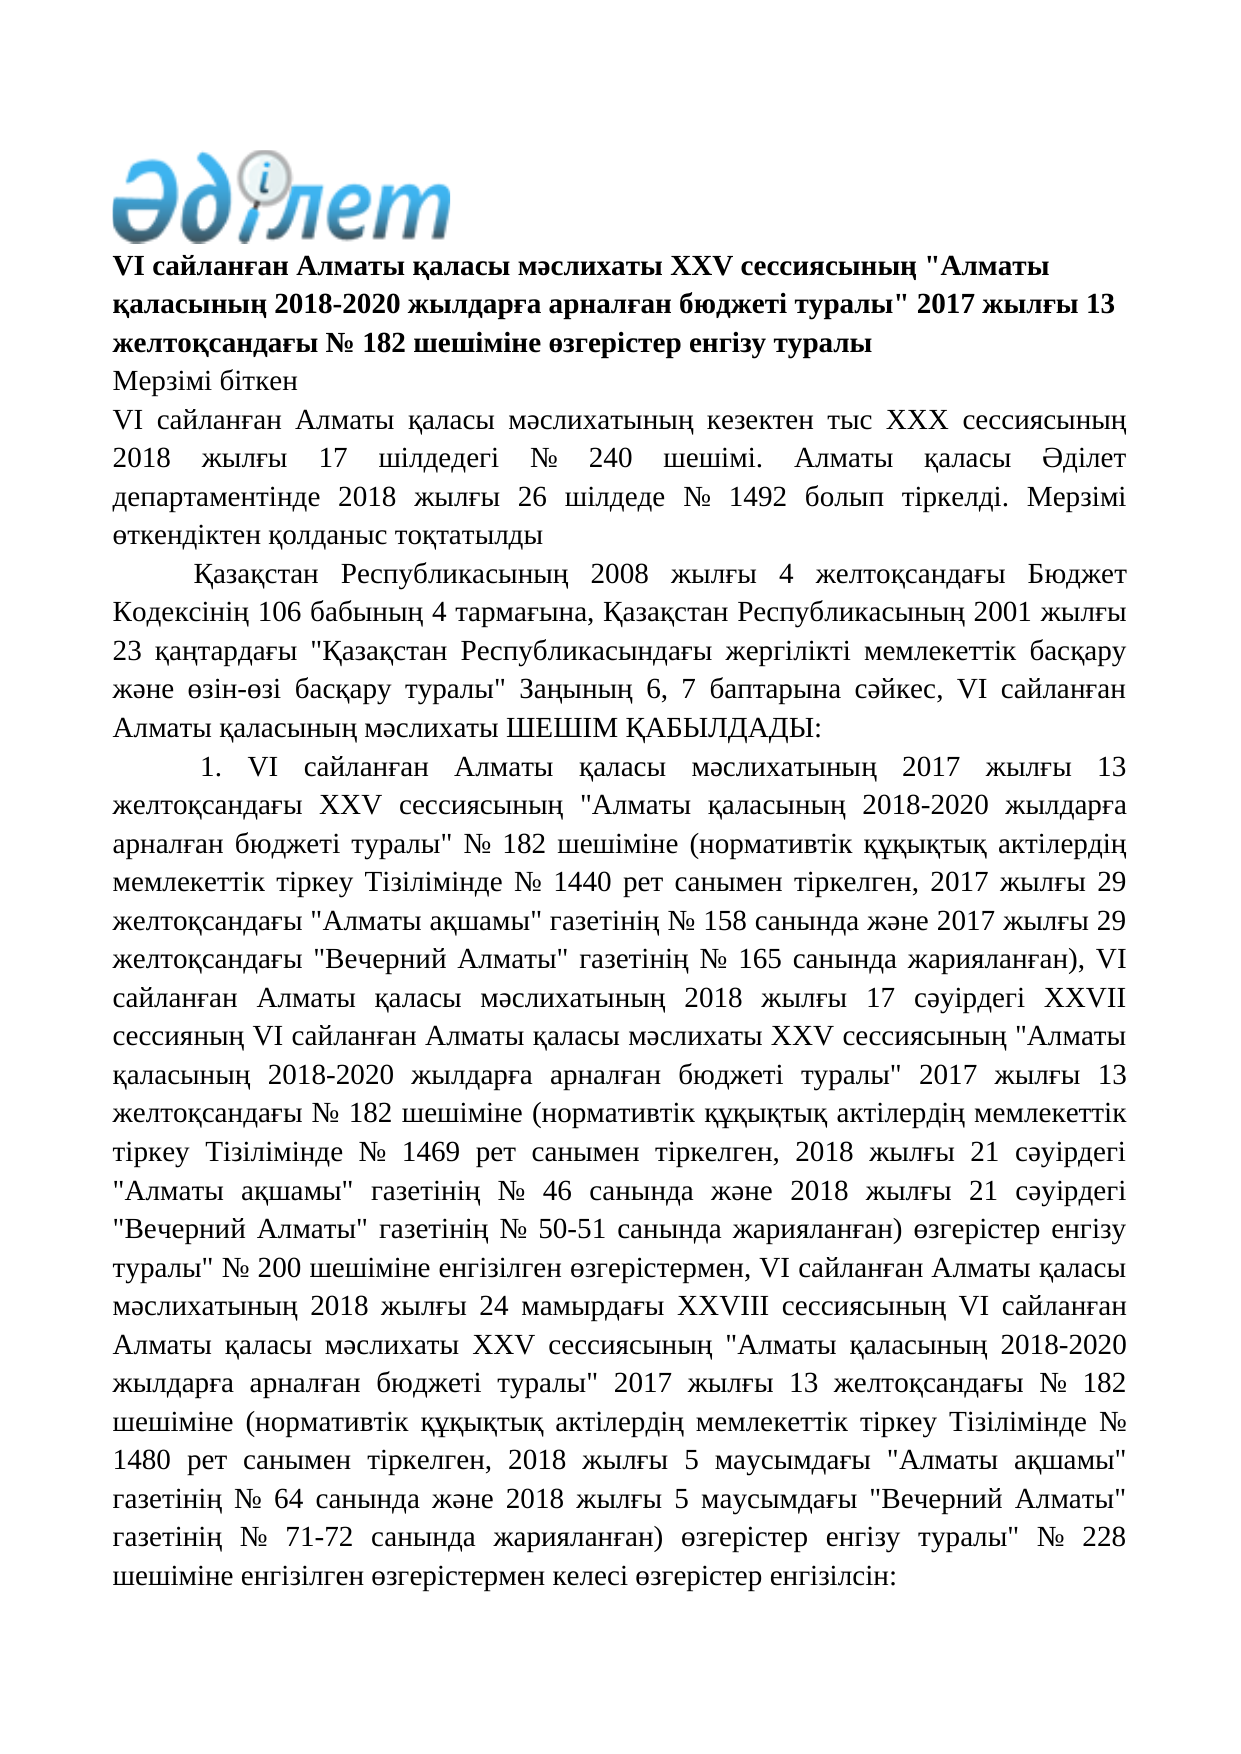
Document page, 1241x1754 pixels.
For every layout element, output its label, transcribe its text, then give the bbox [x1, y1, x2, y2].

text Мерзімі біткен [112, 363, 1128, 397]
text VI сайланған Алматы қаласы мәслихаты XXV сессиясының "Алматы қаласының 2018-2020 жылдарға арналған бюджеті туралы" 2017 жылғы 13 желтоқсандағы № 182 шешіміне өзгерістер енгізу туралы [112, 248, 1128, 358]
text Қазақстан Республикасының 2008 жылғы 4 желтоқсандағы Бюджет Кодексінің 106 бабының 4 тармағына, Қазақстан Республикасының 2001 жылғы 23 қаңтардағы "Қазақстан Республикасындағы жергілікті мемлекеттік басқару және өзін-өзі басқару туралы" Заңының 6, 7 баптарына сәйкес, VI сайланған Алматы қаласының мәслихаты ШЕШІМ ҚАБЫЛДАДЫ: [112, 556, 1128, 744]
text 1. VI сайланған Алматы қаласы мәслихатының 2017 жылғы 13 желтоқсандағы XXV сессиясының "Алматы қаласының 2018-2020 жылдарға арналған бюджеті туралы" № 182 шешіміне (нормативтік құқықтық актілердің мемлекеттік тіркеу Тізілімінде № 1440 рет санымен тіркелген, 2017 жылғы 29 желтоқсандағы "Алматы ақшамы" газетінің № 158 санында және 2017 жылғы 29 желтоқсандағы "Вечерний Алматы" газетінің № 165 санында жарияланған), VI сайланған Алматы қаласы мәслихатының 2018 жылғы 17 сәуірдегі XXVII сессияның VI сайланған Алматы қаласы мәслихаты XXV сессиясының "Алматы қаласының 2018-2020 жылдарға арналған бюджеті туралы" 2017 жылғы 13 желтоқсандағы № 182 шешіміне (нормативтік құқықтық актілердің мемлекеттік тіркеу Тізілімінде № 1469 рет санымен тіркелген, 2018 жылғы 21 сәуірдегі "Алматы ақшамы" газетінің № 46 санында және 2018 жылғы 21 сәуірдегі "Вечерний Алматы" газетінің № 50-51 санында жарияланған) өзгерістер енгізу туралы" № 200 шешіміне енгізілген өзгерістермен, VI сайланған Алматы қаласы мәслихатының 2018 жылғы 24 мамырдағы XXVIII сессиясының VI сайланған Алматы қаласы мәслихаты XXV сессиясының "Алматы қаласының 2018-2020 жылдарға арналған бюджеті туралы" 2017 жылғы 13 желтоқсандағы № 182 шешіміне (нормативтік құқықтық актілердің мемлекеттік тіркеу Тізілімінде № 1480 рет санымен тіркелген, 2018 жылғы 5 маусымдағы "Алматы ақшамы" газетінің № 64 санында және 2018 жылғы 5 маусымдағы "Вечерний Алматы" газетінің № 71-72 санында жарияланған) өзгерістер енгізу туралы" № 228 шешіміне енгізілген өзгерістермен келесі өзгерістер енгізілсін: [112, 749, 1128, 1592]
text VI сайланған Алматы қаласы мәслихатының кезектен тыс ХХX сессиясының 2018 жылғы 17 шілдедегі № 240 шешiмi. Алматы қаласы Әдiлет департаментінде 2018 жылғы 26 шілдеде № 1492 болып тіркелді. Мерзімі өткендіктен қолданыс тоқтатылды [112, 402, 1128, 551]
picture [112, 150, 451, 244]
